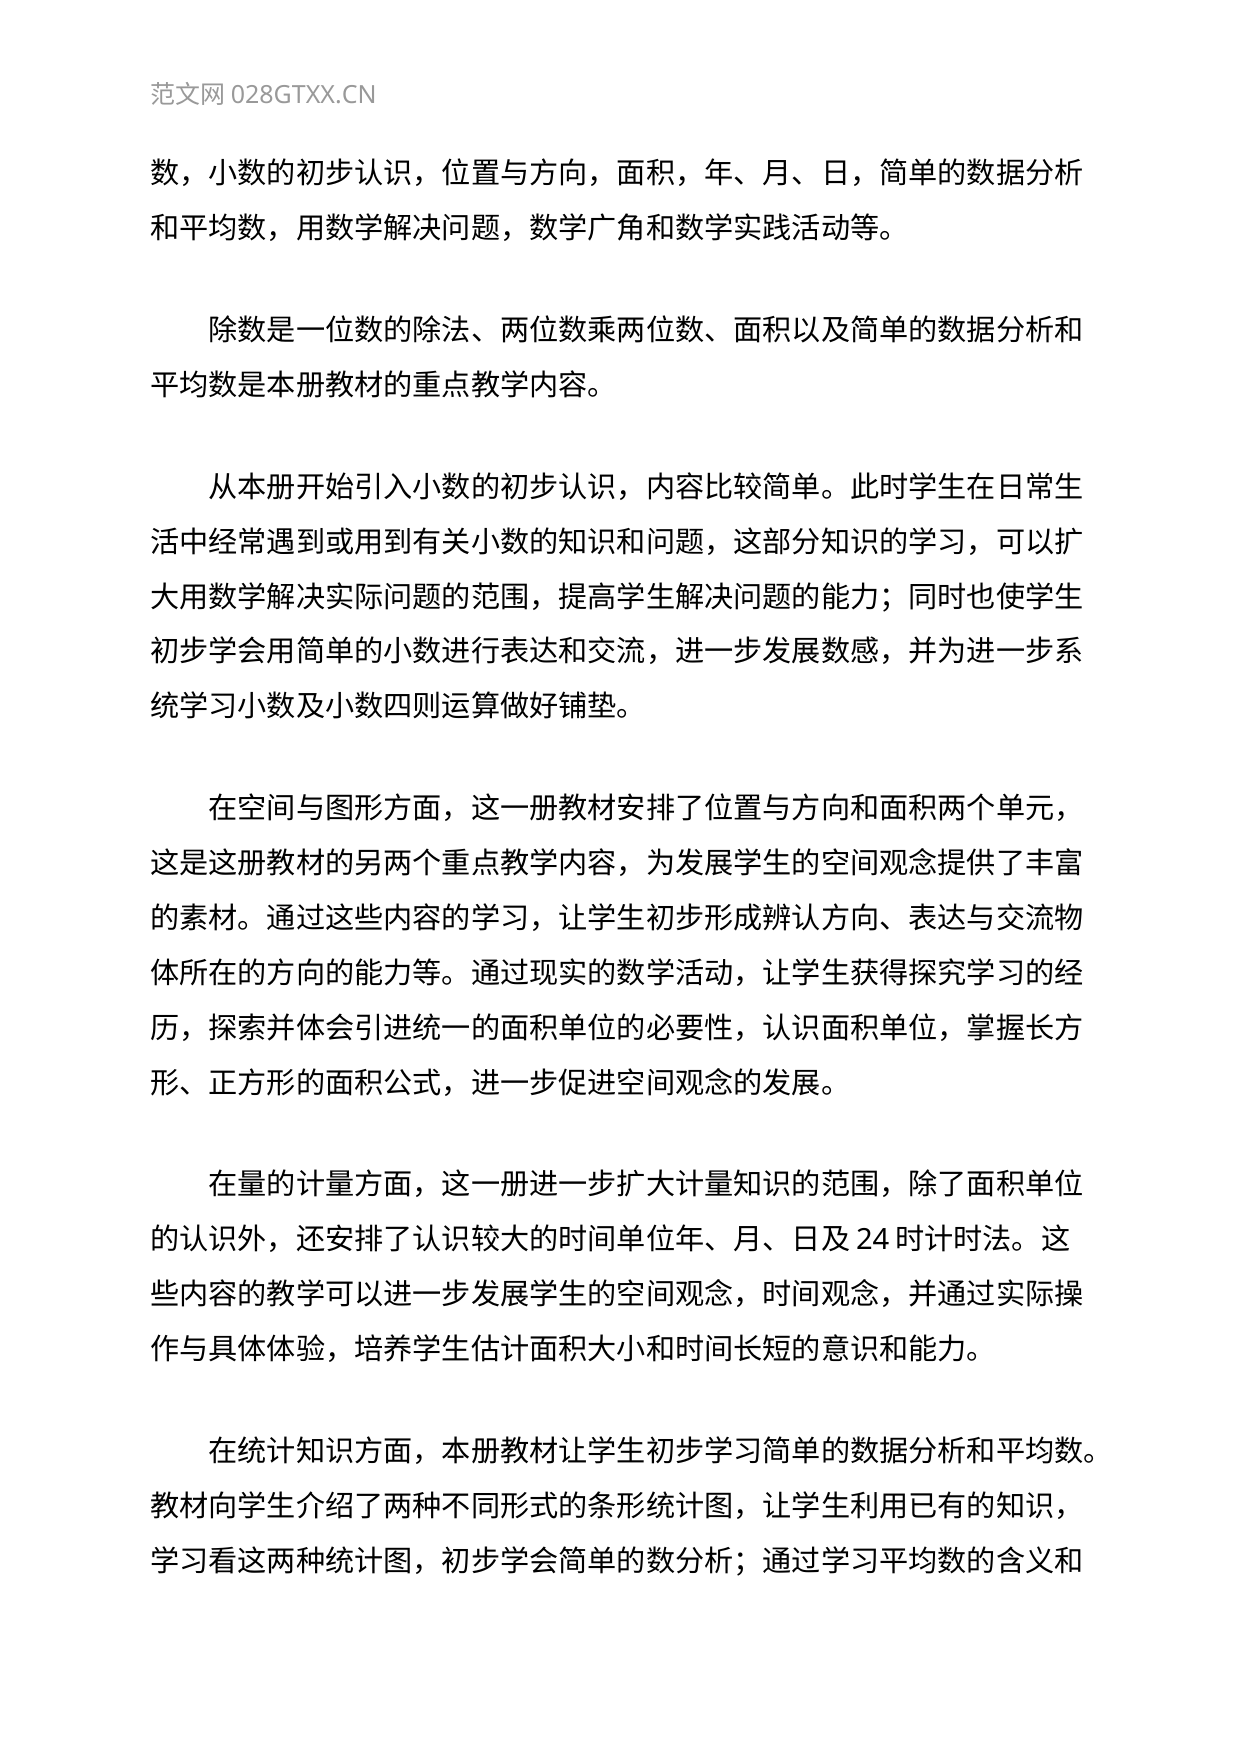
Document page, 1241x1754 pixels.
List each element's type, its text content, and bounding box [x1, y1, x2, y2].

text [150, 1427, 1090, 1579]
text 在空间与图形方面，这一册教材安排了位置与方向和面积两个单元，这是这册教材的另两个重点教学内容，为发展学生的空间观念提供了丰富的素材。通过这些内容的学习，让学生初步形成辨认方向、表达与交流物体所在的方向的能力等。通过现实的数学活动，让学生获得探究学习的经历，探索并体会引进统一的面积单位的必要性，认识面积单位，掌握长方形、正方形的面积公式，进一步促进空间观念的发展。 [150, 785, 1090, 1101]
text 除数是一位数的除法、两位数乘两位数、面积以及简单的数据分析和平均数是本册教材的重点教学内容。 [150, 307, 1090, 404]
text 在量的计量方面，这一册进一步扩大计量知识的范围，除了面积单位的认识外，还安排了认识较大的时间单位年、月、日及24时计时法。这些内容的教学可以进一步发展学生的空间观念，时间观念，并通过实际操作与具体体验，培养学生估计面积大小和时间长短的意识和能力。 [150, 1161, 1090, 1368]
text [150, 150, 1090, 247]
text 从本册开始引入小数的初步认识，内容比较简单。此时学生在日常生活中经常遇到或用到有关小数的知识和问题，这部分知识的学习，可以扩大用数学解决实际问题的范围，提高学生解决问题的能力；同时也使学生初步学会用简单的小数进行表达和交流，进一步发展数感，并为进一步系统学习小数及小数四则运算做好铺垫。 [150, 463, 1090, 725]
